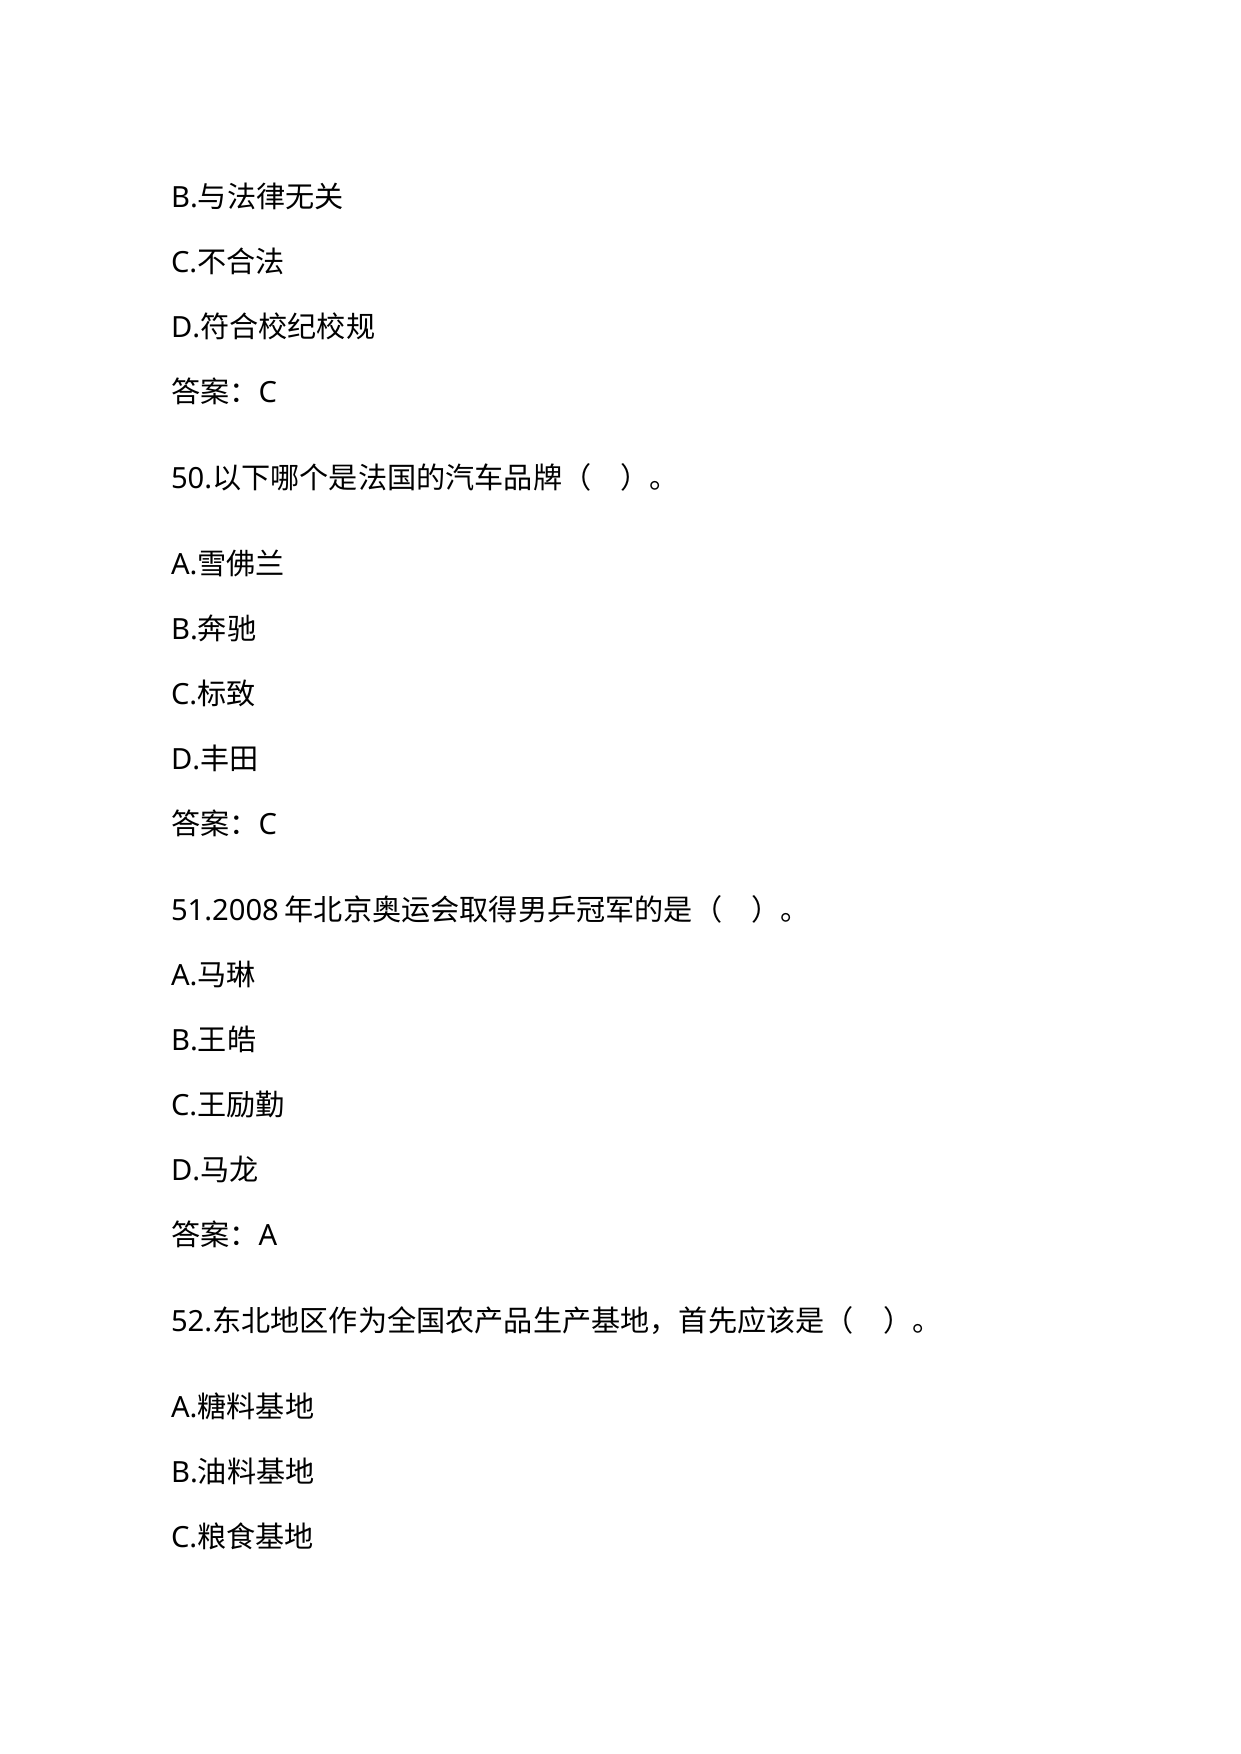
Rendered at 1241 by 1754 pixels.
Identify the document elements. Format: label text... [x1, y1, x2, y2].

text B.与法律无关 [112, 162, 1128, 227]
text B.王皓 [112, 1005, 1128, 1070]
text C.王励勤 [112, 1070, 1128, 1135]
text A.雪佛兰 [112, 529, 1128, 594]
text 51.2008年北京奥运会取得男乒冠军的是（ ）。 [112, 875, 1128, 940]
text D.丰田 [112, 724, 1128, 789]
text 答案：C [112, 357, 1128, 422]
text 答案：A [112, 1200, 1128, 1265]
text A.马琳 [112, 940, 1128, 1005]
text C.粮食基地 [112, 1503, 1128, 1568]
text D.马龙 [112, 1135, 1128, 1200]
text C.标致 [112, 659, 1128, 724]
text 答案：C [112, 789, 1128, 854]
text 52.东北地区作为全国农产品生产基地，首先应该是（ ）。 [112, 1287, 1128, 1352]
text 50.以下哪个是法国的汽车品牌（ ）。 [112, 443, 1128, 508]
text A.糖料基地 [112, 1373, 1128, 1438]
text D.符合校纪校规 [112, 292, 1128, 357]
text B.油料基地 [112, 1438, 1128, 1503]
text C.不合法 [112, 227, 1128, 292]
text B.奔驰 [112, 594, 1128, 659]
